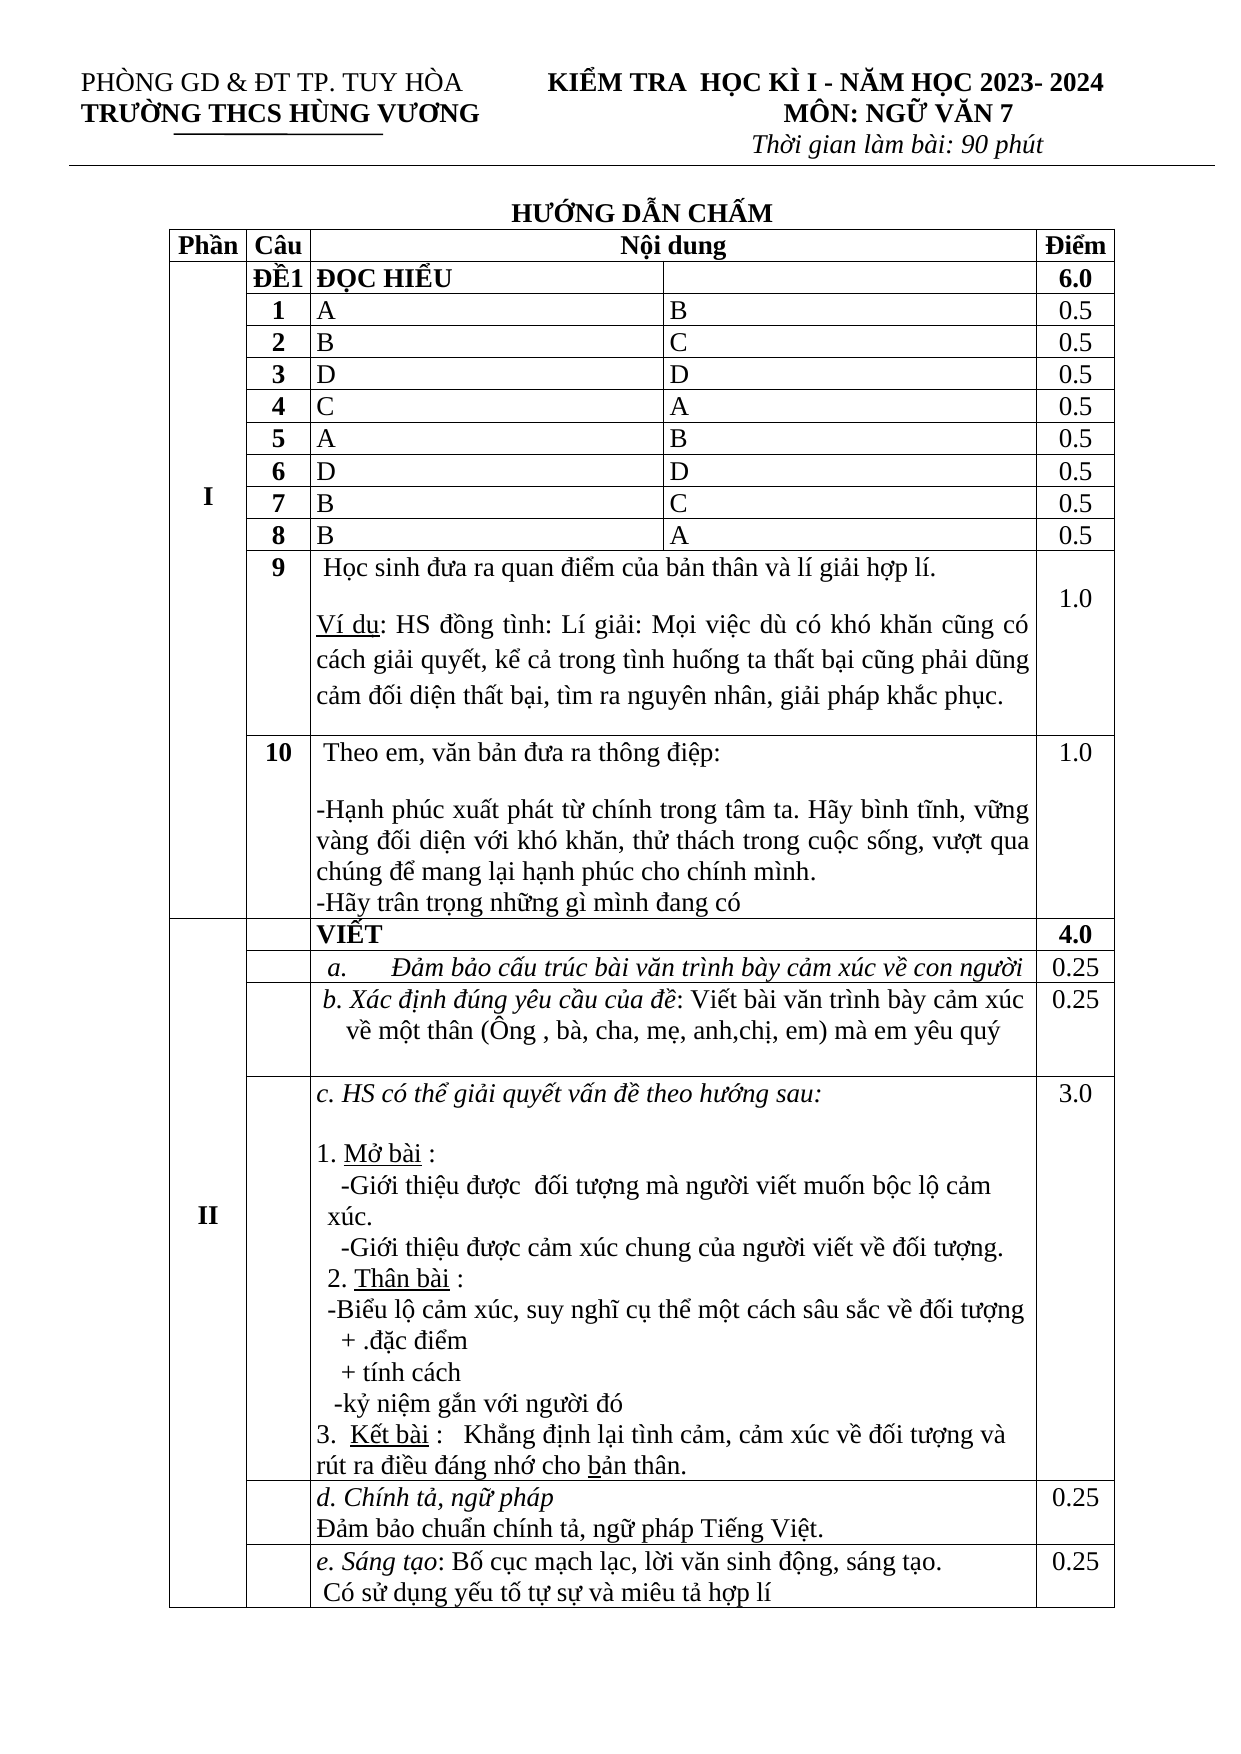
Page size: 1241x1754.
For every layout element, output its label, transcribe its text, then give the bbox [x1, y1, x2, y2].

table_cell Học sinh đưa ra quan điểm của bản thân và lí giải hợp lí. Ví dụ: HS đồng tình: Lí giải: Mọi việc dù có khó khăn cũng có cách giải quyết, kể cả trong tình huống ta thất bại cũng phải dũng cảm đối diện thất bại, tìm ra nguyên nhân, giải pháp khắc phục. [311, 551, 1036, 735]
table_cell 8 [247, 519, 310, 550]
table_cell 0.25 [1037, 1481, 1114, 1543]
table_cell 0.5 [1037, 519, 1114, 550]
table_header Điểm [1037, 230, 1114, 261]
table_cell B [311, 519, 663, 550]
table_cell D [311, 455, 663, 486]
table_cell d. Chính tả, ngữ pháp Đảm bảo chuẩn chính tả, ngữ pháp Tiếng Việt. [311, 1481, 1036, 1543]
table_header PHÒNG GD & ĐT TP. TUY HÒA TRƯỜNG THCS HÙNG VƯƠNG [69, 66, 502, 165]
table_cell 5 [247, 423, 310, 454]
table_cell e. Sáng tạo: Bố cục mạch lạc, lời văn sinh động, sáng tạo. Có sử dụng yếu tố tự sự và miêu tả hợp lí [311, 1545, 1036, 1607]
table_cell b. Xác định đúng yêu cầu của đề: Viết bài văn trình bày cảm xúc về một thân (Ông , bà, cha, mẹ, anh,chị, em) mà em yêu quý [311, 983, 1036, 1076]
table_cell 0.5 [1037, 294, 1114, 325]
table_header Phần [170, 230, 246, 261]
table_cell B [311, 487, 663, 518]
text HƯỚNG DẪN CHẤM [150, 197, 1134, 228]
table_cell [247, 1481, 310, 1543]
table_header Nội dung [311, 230, 1036, 261]
table_cell 3 [247, 358, 310, 389]
table_cell D [664, 455, 1036, 486]
table_cell 4 [247, 390, 310, 422]
table_cell 10 [247, 736, 310, 917]
table_cell 0.5 [1037, 390, 1114, 422]
table_cell 0.25 [1037, 951, 1114, 982]
table_cell D [311, 358, 663, 389]
table_cell C [664, 487, 1036, 518]
table_cell D [664, 358, 1036, 389]
table_cell 0.25 [1037, 1545, 1114, 1607]
table_cell 7 [247, 487, 310, 518]
table_cell B [311, 326, 663, 357]
table_cell [247, 1545, 310, 1607]
table_cell [247, 1077, 310, 1480]
table_cell 6 [247, 455, 310, 486]
table_cell [247, 983, 310, 1076]
table_cell 1.0 [1037, 736, 1114, 917]
table_header Câu [247, 230, 310, 261]
table_cell B [664, 294, 1036, 325]
table_cell ĐỀ1 [247, 262, 310, 293]
table_cell 0.5 [1037, 455, 1114, 486]
table_cell II [170, 919, 246, 1607]
table_cell C [311, 390, 663, 422]
table_cell A [664, 390, 1036, 422]
table_cell [664, 262, 1036, 293]
table_cell c. HS có thể giải quyết vấn đề theo hướng sau: 1. Mở bài : -Giới thiệu được đối tượng mà người viết muốn bộc lộ cảm xúc. -Giới thiệu được cảm xúc chung của người viết về đối tượng. 2. Thân bài : -Biểu lộ cảm xúc, suy nghĩ cụ thể một cách sâu sắc về đối tượng + .đặc điểm + tính cách -kỷ niệm gắn với người đó 3. Kết bài : Khẳng định lại tình cảm, cảm xúc về đối tượng và rút ra điều đáng nhớ cho bản thân. [311, 1077, 1036, 1480]
table_cell 3.0 [1037, 1077, 1114, 1480]
table_cell C [664, 326, 1036, 357]
table_cell I [170, 262, 246, 917]
table_cell 0.5 [1037, 423, 1114, 454]
table_cell A [311, 423, 663, 454]
table_cell ĐỌC HIỂU [311, 262, 663, 293]
table_cell A [664, 519, 1036, 550]
table_cell [247, 919, 310, 949]
table_cell A [311, 294, 663, 325]
table_cell Đảm bảo cấu trúc bài văn trình bày cảm xúc về con người [311, 951, 1036, 982]
table_cell 1.0 [1037, 551, 1114, 735]
table_cell 9 [247, 551, 310, 735]
table_cell 0.5 [1037, 487, 1114, 518]
table_cell 0.5 [1037, 326, 1114, 357]
table_cell 0.25 [1037, 983, 1114, 1076]
table_cell VIẾT [311, 919, 1036, 949]
table_cell 1 [247, 294, 310, 325]
table_cell 4.0 [1037, 919, 1114, 949]
table_cell B [664, 423, 1036, 454]
table_header KIỂM TRA HỌC KÌ I - NĂM HỌC 2023- 2024 MÔN: NGỮ VĂN 7 Thời gian làm bài: 90 phút [503, 66, 1215, 165]
table_cell 2 [247, 326, 310, 357]
table_cell Theo em, văn bản đưa ra thông điệp: -Hạnh phúc xuất phát từ chính trong tâm ta. Hãy bình tĩnh, vững vàng đối diện với khó khăn, thử thách trong cuộc sống, vượt qua chúng để mang lại hạnh phúc cho chính mình. -Hãy trân trọng những gì mình đang có [311, 736, 1036, 917]
table_cell 0.5 [1037, 358, 1114, 389]
table_cell 6.0 [1037, 262, 1114, 293]
table_cell [247, 951, 310, 982]
